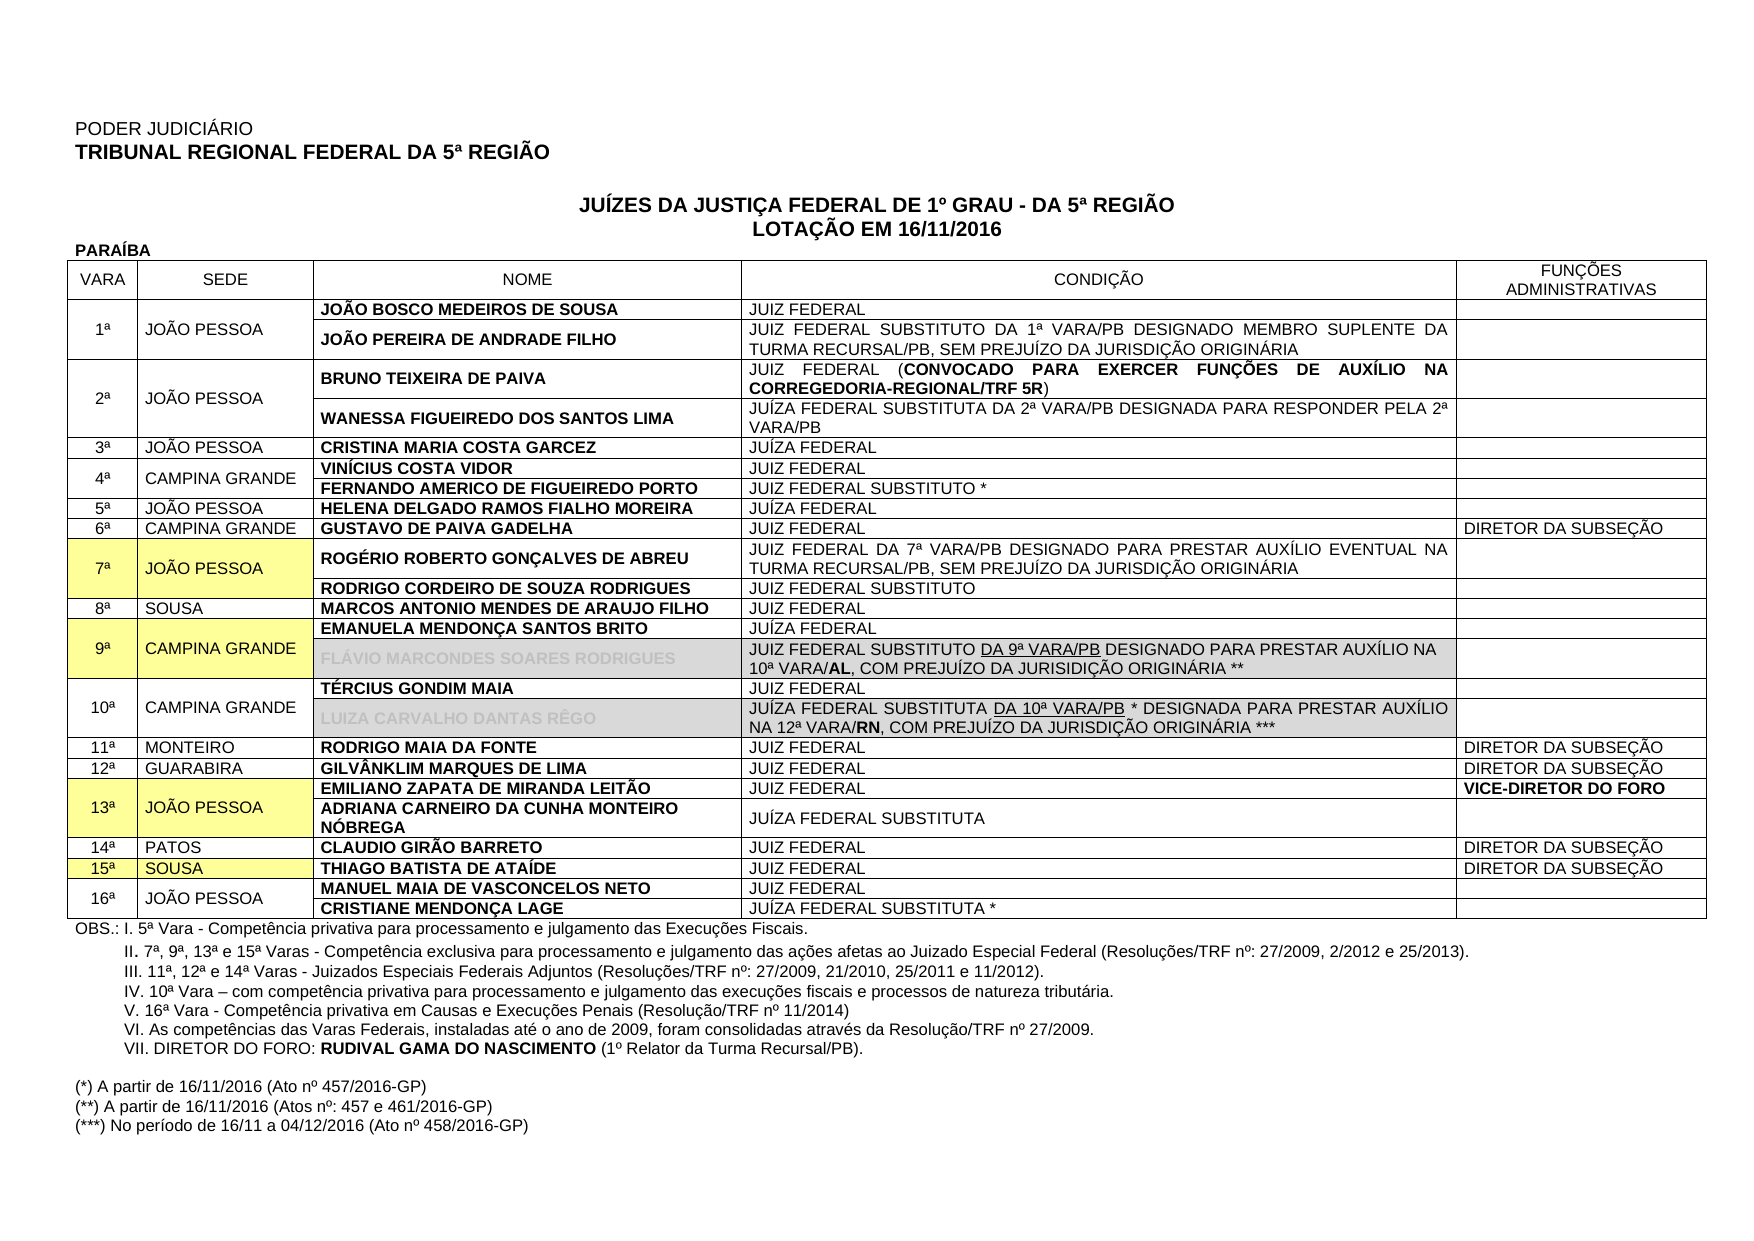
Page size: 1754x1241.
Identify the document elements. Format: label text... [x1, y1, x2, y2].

table_cell [1457, 300, 1706, 319]
table_cell RODRIGO MAIA DA FONTE [314, 738, 741, 757]
table_cell [1457, 438, 1706, 457]
table_cell 5ª [68, 499, 137, 518]
table_header FUNÇÕES ADMINISTRATIVAS [1457, 261, 1706, 299]
table_cell VINÍCIUS COSTA VIDOR [314, 459, 741, 478]
table_cell JUIZ FEDERAL [742, 859, 1456, 878]
table_cell ROGÉRIO ROBERTO GONÇALVES DE ABREU [314, 539, 741, 578]
text VI. As competências das Varas Federais, instaladas até o ano de 2009, foram consolidadas através da Resolução/TRF nº 27/2009. [75, 1020, 1679, 1039]
table_cell JUIZ FEDERAL [742, 679, 1456, 698]
table_cell JUÍZA FEDERAL [742, 499, 1456, 518]
table_cell JUIZ FEDERAL [742, 838, 1456, 857]
table_cell [1457, 320, 1706, 358]
table_cell CAMPINA GRANDE [138, 679, 313, 737]
table_cell [1457, 619, 1706, 638]
text (***) No período de 16/11 a 04/12/2016 (Ato nº 458/2016-GP) [75, 1116, 1753, 1135]
text (**) A partir de 16/11/2016 (Atos nº: 457 e 461/2016-GP) [75, 1096, 1753, 1116]
table_cell JUÍZA FEDERAL [742, 619, 1456, 638]
table_cell 14ª [68, 838, 137, 857]
text OBS.: I. 5ª Vara - Competência privativa para processamento e julgamento das Execuções Fiscais. [75, 919, 1679, 938]
table_header NOME [314, 261, 741, 299]
text (*) A partir de 16/11/2016 (Ato nº 457/2016-GP) [75, 1077, 1753, 1096]
table_cell JUIZ FEDERAL [742, 738, 1456, 757]
table_cell MONTEIRO [138, 738, 313, 757]
table_cell [1457, 679, 1706, 698]
table_cell EMILIANO ZAPATA DE MIRANDA LEITÃO [314, 779, 741, 798]
table_cell [1457, 579, 1706, 598]
table_cell [1457, 699, 1706, 737]
table_cell HELENA DELGADO RAMOS FIALHO MOREIRA [314, 499, 741, 518]
table_cell MANUEL MAIA DE VASCONCELOS NETO [314, 879, 741, 898]
table_cell CRISTIANE MENDONÇA LAGE [314, 899, 741, 918]
table_cell CAMPINA GRANDE [138, 459, 313, 498]
text PARAÍBA [75, 240, 1753, 259]
table_cell JUÍZA FEDERAL SUBSTITUTA DA 10ª VARA/PB * DESIGNADA PARA PRESTAR AUXÍLIO NA 12ª VARA/RN, COM PREJUÍZO DA JURISDIÇÃO ORIGINÁRIA *** [742, 699, 1456, 737]
table_cell [1457, 599, 1706, 618]
table_cell [1457, 360, 1706, 398]
table_cell JOÃO PESSOA [138, 438, 313, 457]
table_cell JUIZ FEDERAL (CONVOCADO PARA EXERCER FUNÇÕES DE AUXÍLIO NA CORREGEDORIA-REGIONAL/TRF 5R) [742, 360, 1456, 398]
table_cell [1457, 479, 1706, 498]
table_cell CLAUDIO GIRÃO BARRETO [314, 838, 741, 857]
table_cell 1ª [68, 300, 137, 358]
table_cell JUIZ FEDERAL [742, 459, 1456, 478]
table_cell 13ª [68, 779, 137, 837]
table_cell JUIZ FEDERAL [742, 759, 1456, 778]
table_cell BRUNO TEIXEIRA DE PAIVA [314, 360, 741, 398]
table_cell 6ª [68, 519, 137, 538]
table_cell GUSTAVO DE PAIVA GADELHA [314, 519, 741, 538]
table_cell DIRETOR DA SUBSEÇÃO [1457, 859, 1706, 878]
table_cell MARCOS ANTONIO MENDES DE ARAUJO FILHO [314, 599, 741, 618]
table_cell DIRETOR DA SUBSEÇÃO [1457, 838, 1706, 857]
table_cell JUIZ FEDERAL SUBSTITUTO DA 1ª VARA/PB DESIGNADO MEMBRO SUPLENTE DA TURMA RECURSAL/PB, SEM PREJUÍZO DA JURISDIÇÃO ORIGINÁRIA [742, 320, 1456, 358]
table_cell WANESSA FIGUEIREDO DOS SANTOS LIMA [314, 399, 741, 437]
table_cell JUÍZA FEDERAL SUBSTITUTA DA 2ª VARA/PB DESIGNADA PARA RESPONDER PELA 2ª VARA/PB [742, 399, 1456, 437]
text IV. 10ª Vara – com competência privativa para processamento e julgamento das execuções fiscais e processos de natureza tributária. [75, 981, 1679, 1001]
table_cell ADRIANA CARNEIRO DA CUNHA MONTEIRO NÓBREGA [314, 799, 741, 837]
table_cell CRISTINA MARIA COSTA GARCEZ [314, 438, 741, 457]
table_cell JUÍZA FEDERAL SUBSTITUTA * [742, 899, 1456, 918]
table_cell [1457, 499, 1706, 518]
table_cell JOÃO PEREIRA DE ANDRADE FILHO [314, 320, 741, 358]
table_cell GUARABIRA [138, 759, 313, 778]
table_cell 12ª [68, 759, 137, 778]
table_cell FERNANDO AMERICO DE FIGUEIREDO PORTO [314, 479, 741, 498]
text II. 7ª, 9ª, 13ª e 15ª Varas - Competência exclusiva para processamento e julgamento das ações afetas ao Juizado Especial Federal (Resoluções/TRF nº: 27/2009, 2/2012 e 25/2013). [75, 938, 1679, 962]
table_cell LUIZA CARVALHO DANTAS RÊGO [314, 699, 741, 737]
table_cell JOÃO PESSOA [138, 879, 313, 918]
table_cell [1457, 899, 1706, 918]
table_cell CAMPINA GRANDE [138, 619, 313, 678]
table_cell JUIZ FEDERAL [742, 879, 1456, 898]
table_cell JUIZ FEDERAL [742, 300, 1456, 319]
table_cell THIAGO BATISTA DE ATAÍDE [314, 859, 741, 878]
table_cell [1457, 399, 1706, 437]
table_cell JUIZ FEDERAL SUBSTITUTO [742, 579, 1456, 598]
table_cell SOUSA [138, 599, 313, 618]
table_cell DIRETOR DA SUBSEÇÃO [1457, 519, 1706, 538]
table_cell FLÁVIO MARCONDES SOARES RODRIGUES [314, 639, 741, 678]
table_cell [1457, 539, 1706, 578]
table_cell [1457, 799, 1706, 837]
text V. 16ª Vara - Competência privativa em Causas e Execuções Penais (Resolução/TRF nº 11/2014) [75, 1001, 1679, 1020]
table_cell 3ª [68, 438, 137, 457]
table_cell EMANUELA MENDONÇA SANTOS BRITO [314, 619, 741, 638]
table_cell SOUSA [138, 859, 313, 878]
table_header VARA [68, 261, 137, 299]
table_cell JOÃO BOSCO MEDEIROS DE SOUSA [314, 300, 741, 319]
table_cell JUIZ FEDERAL [742, 779, 1456, 798]
table_cell VICE-DIRETOR DO FORO [1457, 779, 1706, 798]
table_cell 9ª [68, 619, 137, 678]
table_cell 8ª [68, 599, 137, 618]
table_cell PATOS [138, 838, 313, 857]
table_cell [1457, 879, 1706, 898]
table_cell GILVÂNKLIM MARQUES DE LIMA [314, 759, 741, 778]
table_cell CAMPINA GRANDE [138, 519, 313, 538]
text III. 11ª, 12ª e 14ª Varas - Juizados Especiais Federais Adjuntos (Resoluções/TRF nº: 27/2009, 21/2010, 25/2011 e 11/2012). [75, 962, 1679, 981]
table_cell JUIZ FEDERAL [742, 599, 1456, 618]
table_cell 15ª [68, 859, 137, 878]
table_cell JOÃO PESSOA [138, 499, 313, 518]
table_cell 2ª [68, 360, 137, 437]
table_cell 16ª [68, 879, 137, 918]
table_cell JOÃO PESSOA [138, 539, 313, 598]
table_cell DIRETOR DA SUBSEÇÃO [1457, 759, 1706, 778]
table_cell RODRIGO CORDEIRO DE SOUZA RODRIGUES [314, 579, 741, 598]
table_cell JOÃO PESSOA [138, 360, 313, 437]
table_cell TÉRCIUS GONDIM MAIA [314, 679, 741, 698]
table_header CONDIÇÃO [742, 261, 1456, 299]
table_cell 10ª [68, 679, 137, 737]
table_cell [1457, 639, 1706, 678]
table_cell JUIZ FEDERAL [742, 519, 1456, 538]
table_cell JOÃO PESSOA [138, 779, 313, 837]
table_cell JOÃO PESSOA [138, 300, 313, 358]
text VII. DIRETOR DO FORO: RUDIVAL GAMA DO NASCIMENTO (1º Relator da Turma Recursal/PB). [75, 1039, 1679, 1058]
table_cell JUÍZA FEDERAL [742, 438, 1456, 457]
table_cell JUIZ FEDERAL DA 7ª VARA/PB DESIGNADO PARA PRESTAR AUXÍLIO EVENTUAL NA TURMA RECURSAL/PB, SEM PREJUÍZO DA JURISDIÇÃO ORIGINÁRIA [742, 539, 1456, 578]
table_cell 7ª [68, 539, 137, 598]
table_cell [1457, 459, 1706, 478]
table_cell 11ª [68, 738, 137, 757]
table_cell JUÍZA FEDERAL SUBSTITUTA [742, 799, 1456, 837]
table_cell JUIZ FEDERAL SUBSTITUTO DA 9ª VARA/PB DESIGNADO PARA PRESTAR AUXÍLIO NA 10ª VARA/AL, COM PREJUÍZO DA JURISIDIÇÃO ORIGINÁRIA ** [742, 639, 1456, 678]
table_header SEDE [138, 261, 313, 299]
table_cell 4ª [68, 459, 137, 498]
table_cell DIRETOR DA SUBSEÇÃO [1457, 738, 1706, 757]
table_cell JUIZ FEDERAL SUBSTITUTO * [742, 479, 1456, 498]
